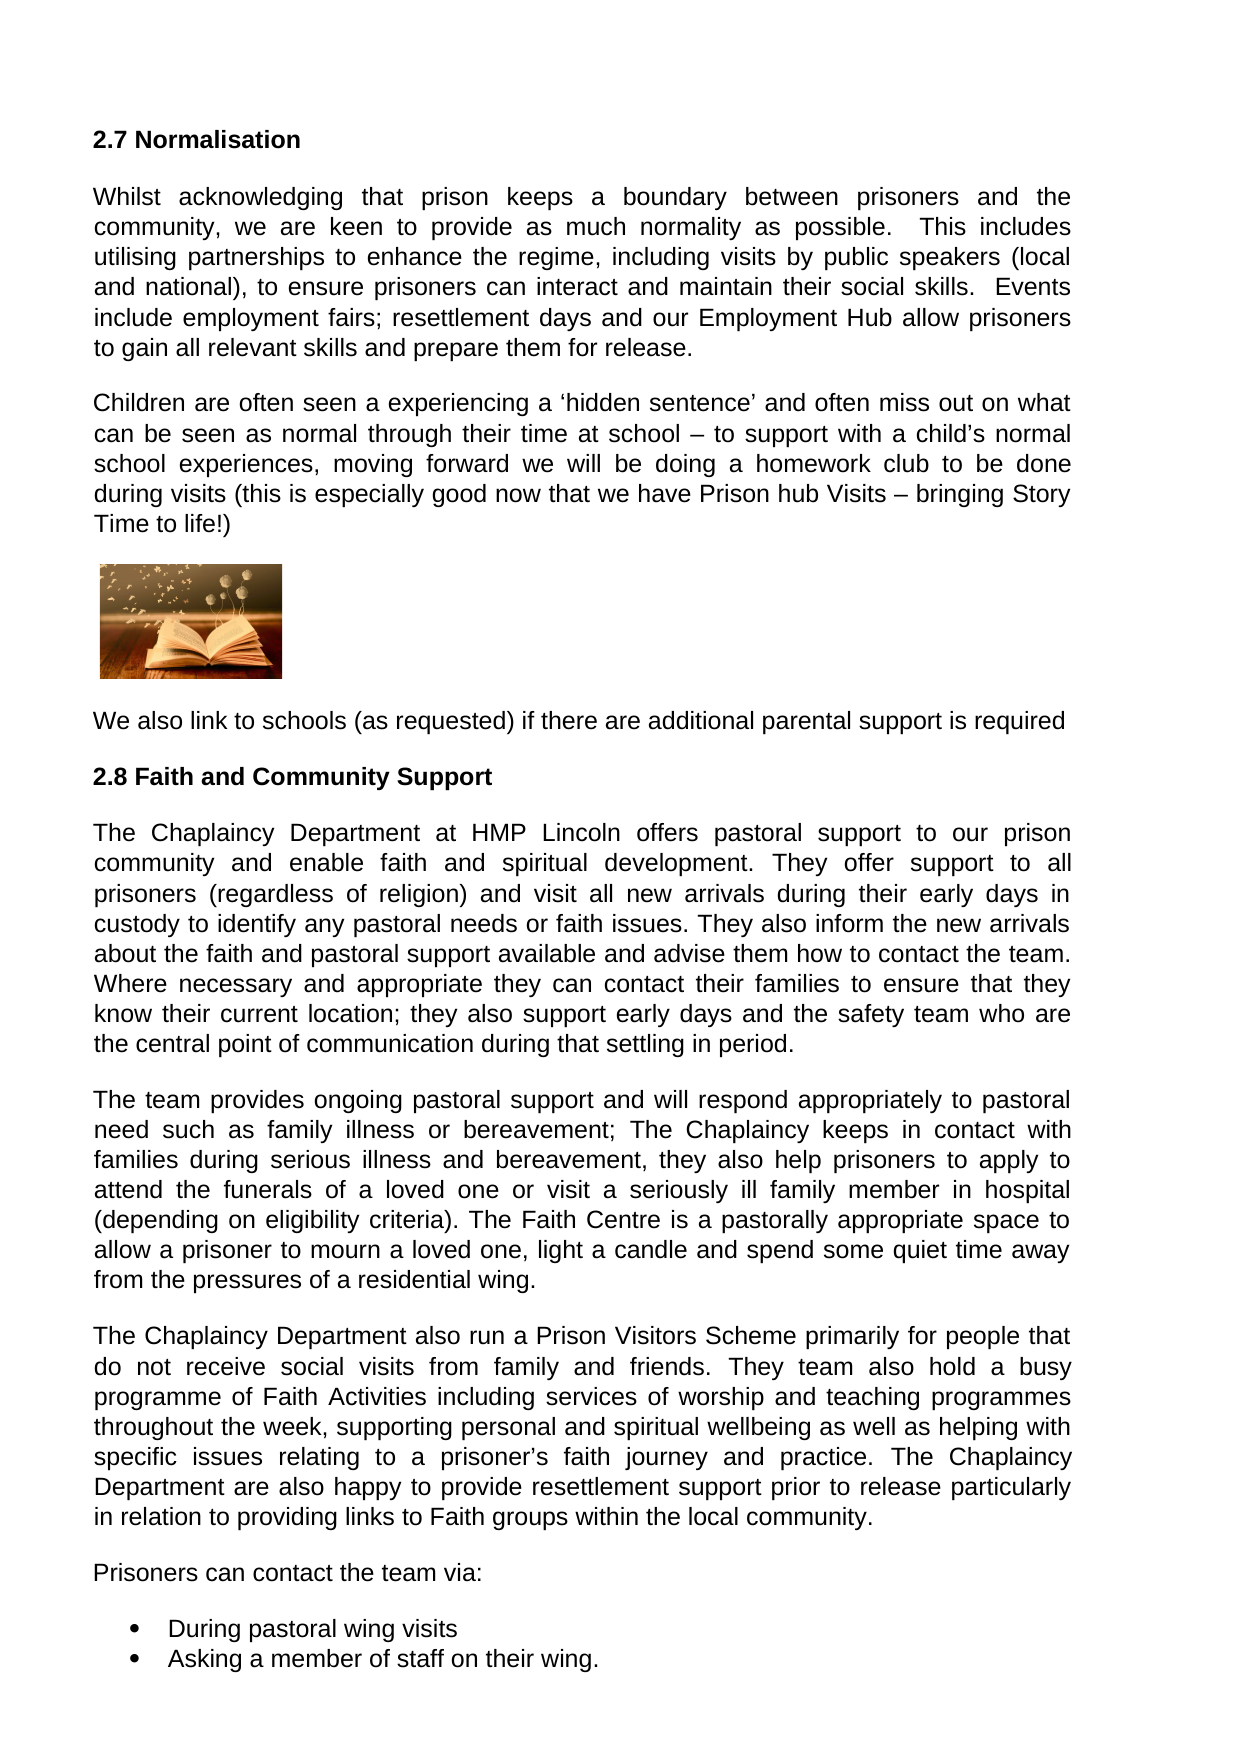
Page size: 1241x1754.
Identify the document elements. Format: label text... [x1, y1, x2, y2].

text The team provides ongoing pastoral support and will respond appropriately to pastoral need such as family illness or bereavement; The Chaplaincy keeps in contact with families during serious illness and bereavement, they also help prisoners to apply to attend the funerals of a loved one or visit a seriously ill family member in hospital (depending on eligibility criteria). The Faith Centre is a pastorally appropriate space to allow a prisoner to mourn a loved one, light a candle and spend some quiet time away from the pressures of a residential wing. [93, 1085, 1073, 1294]
text Prisoners can contact the team via: [93, 1558, 1073, 1587]
text The Chaplaincy Department also run a Prison Visitors Scheme primarily for people that do not receive social visits from family and friends. They team also hold a busy programme of Faith Activities including services of worship and teaching programmes throughout the week, supporting personal and spiritual wellbeing as well as helping with specific issues relating to a prisoner’s faith journey and practice. The Chaplaincy Department are also happy to provide resettlement support prior to release particularly in relation to providing links to Faith groups within the local community. [93, 1321, 1073, 1531]
text Whilst acknowledging that prison keeps a boundary between prisoners and the community, we are keen to provide as much normality as possible. This includes utilising partnerships to enhance the regime, including visits by public speakers (local and national), to ensure prisoners can interact and maintain their social skills. Events include employment fairs; resettlement days and our Employment Hub allow prisoners to gain all relevant skills and prepare them for release. [93, 182, 1073, 361]
text 2.8 Faith and Community Support [93, 762, 1072, 790]
text 2.7 Normalisation [93, 125, 1072, 154]
text We also link to schools (as requested) if there are additional parental support is required [93, 706, 1073, 734]
picture [99, 564, 283, 679]
text Children are often seen a experiencing a ‘hidden sentence’ and often miss out on what can be seen as normal through their time at school – to support with a child’s normal school experiences, moving forward we will be doing a homework club to be done during visits (this is especially good now that we have Prison hub Visits – bringing Story Time to life!) [93, 388, 1073, 538]
list Asking a member of staff on their wing. [130, 1644, 1073, 1673]
list During pastoral wing visits [130, 1614, 1073, 1642]
text The Chaplaincy Department at HMP Lincoln offers pastoral support to our prison community and enable faith and spiritual development. They offer support to all prisoners (regardless of religion) and visit all new arrivals during their early days in custody to identify any pastoral needs or faith issues. They also inform the new arrivals about the faith and pastoral support available and advise them how to contact the team. Where necessary and appropriate they can contact their families to ensure that they know their current location; they also support early days and the safety team who are the central point of communication during that settling in period. [93, 818, 1073, 1058]
